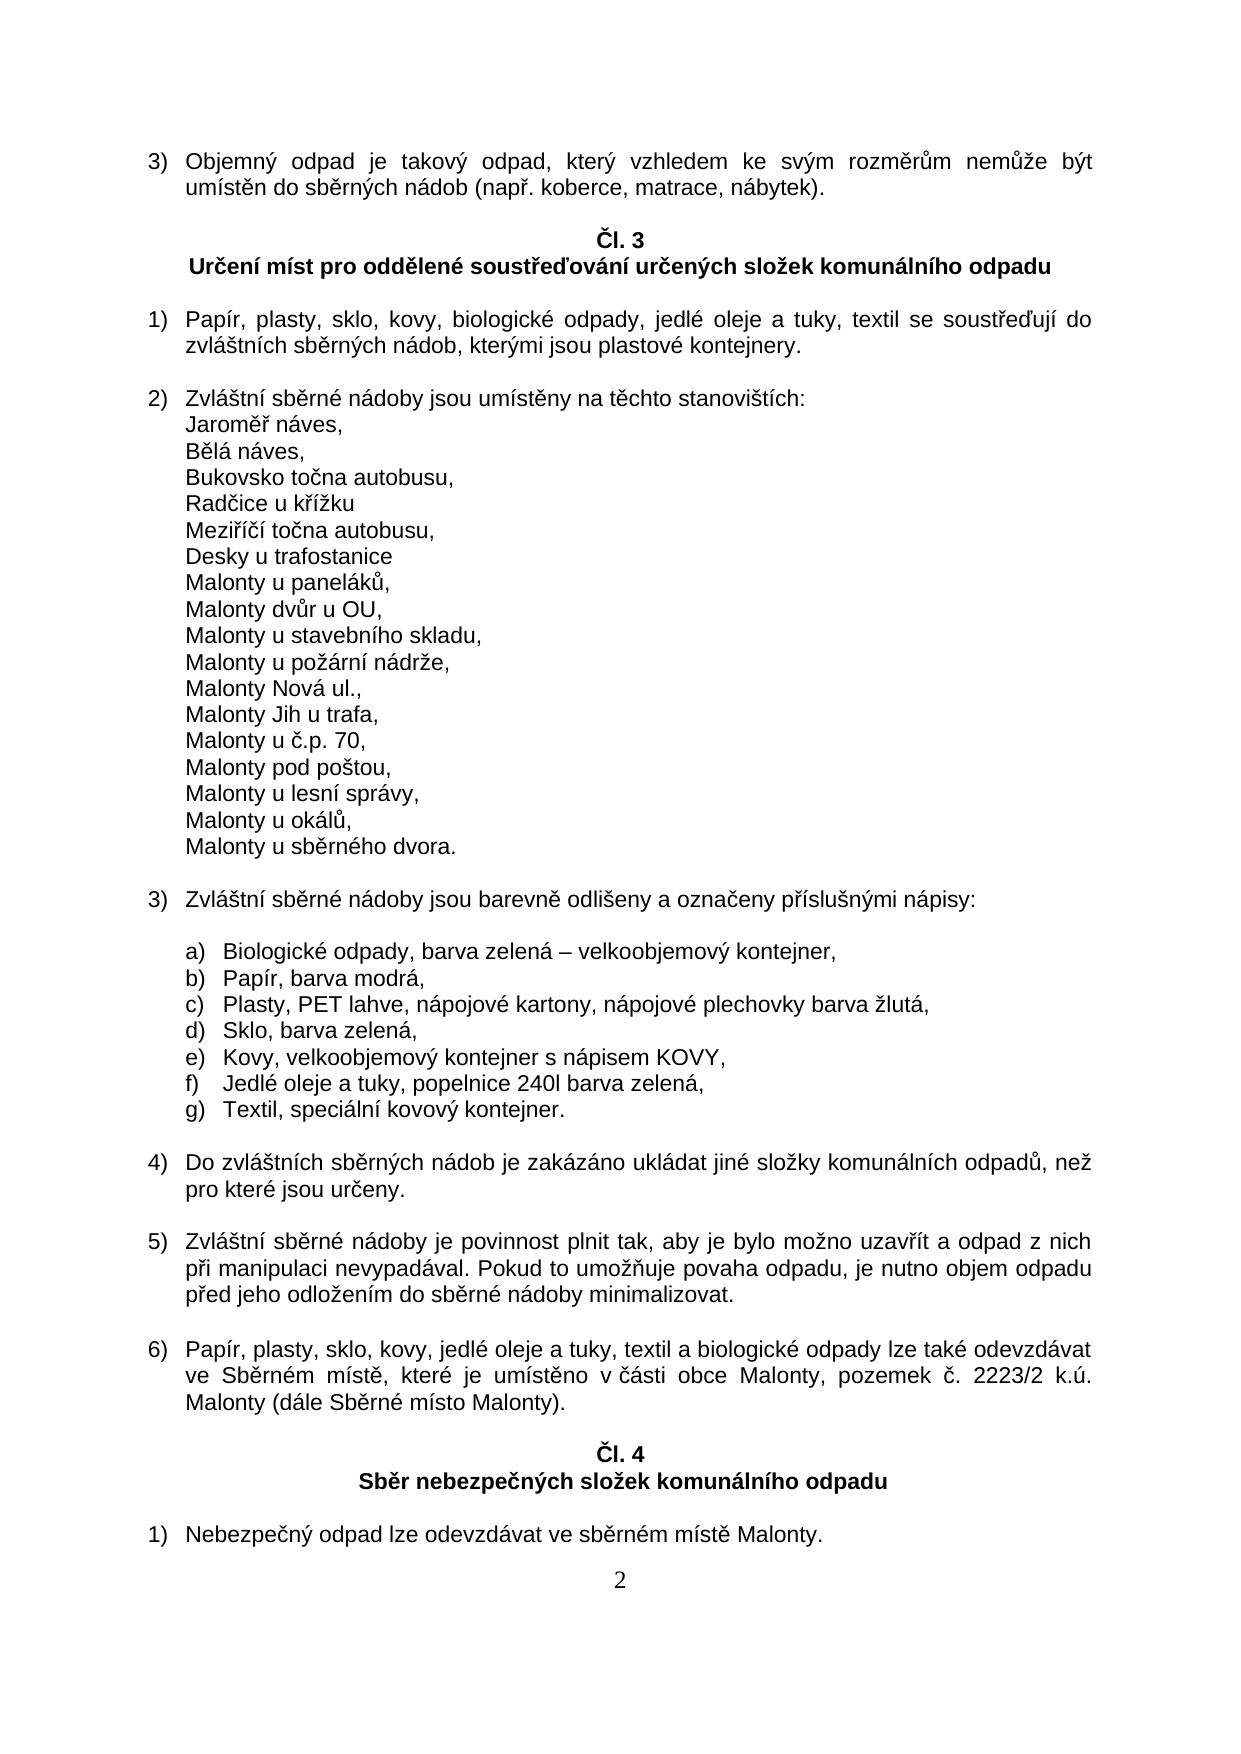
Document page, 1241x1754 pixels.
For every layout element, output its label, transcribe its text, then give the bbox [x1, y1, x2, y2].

list Nebezpečný odpad lze odevzdávat ve sběrném místě Malonty. [148, 1521, 1092, 1547]
text Meziříčí točna autobusu, [185, 517, 1092, 543]
text Desky u trafostanice [185, 543, 1092, 569]
text Malonty u sběrného dvora. [185, 833, 1092, 859]
text Čl. 3 [148, 227, 1092, 253]
text Malonty u paneláků, [185, 569, 1092, 596]
list Plasty, PET lahve, nápojové kartony, nápojové plechovky barva žlutá, [185, 991, 1092, 1017]
subtitle Čl. 4 [148, 1441, 1092, 1468]
text Radčice u křížku [185, 490, 1092, 517]
text Malonty u č.p. 70, [185, 727, 1092, 754]
text Jaroměř náves, [185, 411, 1092, 438]
text Malonty Jih u trafa, [185, 701, 1092, 727]
list Do zvláštních sběrných nádob je zakázáno ukládat jiné složky komunálních odpadů, než pro které jsou určeny. [148, 1149, 1092, 1202]
text Malonty u požární nádrže, [185, 648, 1092, 675]
list Zvláštní sběrné nádoby je povinnost plnit tak, aby je bylo možno uzavřít a odpad z nich při manipulaci nevypadával. Pokud to umožňuje povaha odpadu, je nutno objem odpadu před jeho odložením do sběrné nádoby minimalizovat. [148, 1228, 1092, 1307]
text Malonty dvůr u OU, [185, 596, 1092, 622]
text Malonty u stavebního skladu, [185, 622, 1092, 648]
text Malonty pod poštou, [185, 754, 1092, 780]
list Zvláštní sběrné nádoby jsou barevně odlišeny a označeny příslušnými nápisy: [148, 886, 1092, 912]
text Malonty u lesní správy, [185, 780, 1092, 807]
text Malonty Nová ul., [185, 675, 1092, 701]
list Papír, barva modrá, [185, 965, 1092, 991]
text Malonty u okálů, [185, 807, 1092, 833]
list Textil, speciální kovový kontejner. [185, 1096, 1092, 1123]
text Bělá náves, [185, 438, 1092, 464]
text Určení míst pro oddělené soustřeďování určených složek komunálního odpadu [148, 253, 1092, 279]
list Biologické odpady, barva zelená – velkoobjemový kontejner, [185, 938, 1092, 965]
list Papír, plasty, sklo, kovy, biologické odpady, jedlé oleje a tuky, textil se soustřeďují do zvláštních sběrných nádob, kterými jsou plastové kontejnery. [148, 306, 1092, 358]
list Objemný odpad je takový odpad, který vzhledem ke svým rozměrům nemůže být umístěn do sběrných nádob (např. koberce, matrace, nábytek). [148, 148, 1092, 200]
list Zvláštní sběrné nádoby jsou umístěny na těchto stanovištích: [148, 385, 1092, 411]
list Kovy, velkoobjemový kontejner s nápisem KOVY, [185, 1044, 1092, 1070]
list Jedlé oleje a tuky, popelnice 240l barva zelená, [185, 1070, 1092, 1096]
list Sklo, barva zelená, [185, 1017, 1092, 1044]
list Papír, plasty, sklo, kovy, jedlé oleje a tuky, textil a biologické odpady lze také odevzdávat ve Sběrném místě, které je umístěno v části obce Malonty, pozemek č. 2223/2 k.ú. Malonty (dále Sběrné místo Malonty). [148, 1336, 1092, 1415]
text Bukovsko točna autobusu, [185, 464, 1092, 490]
subtitle Sběr nebezpečných složek komunálního odpadu [148, 1468, 1092, 1494]
